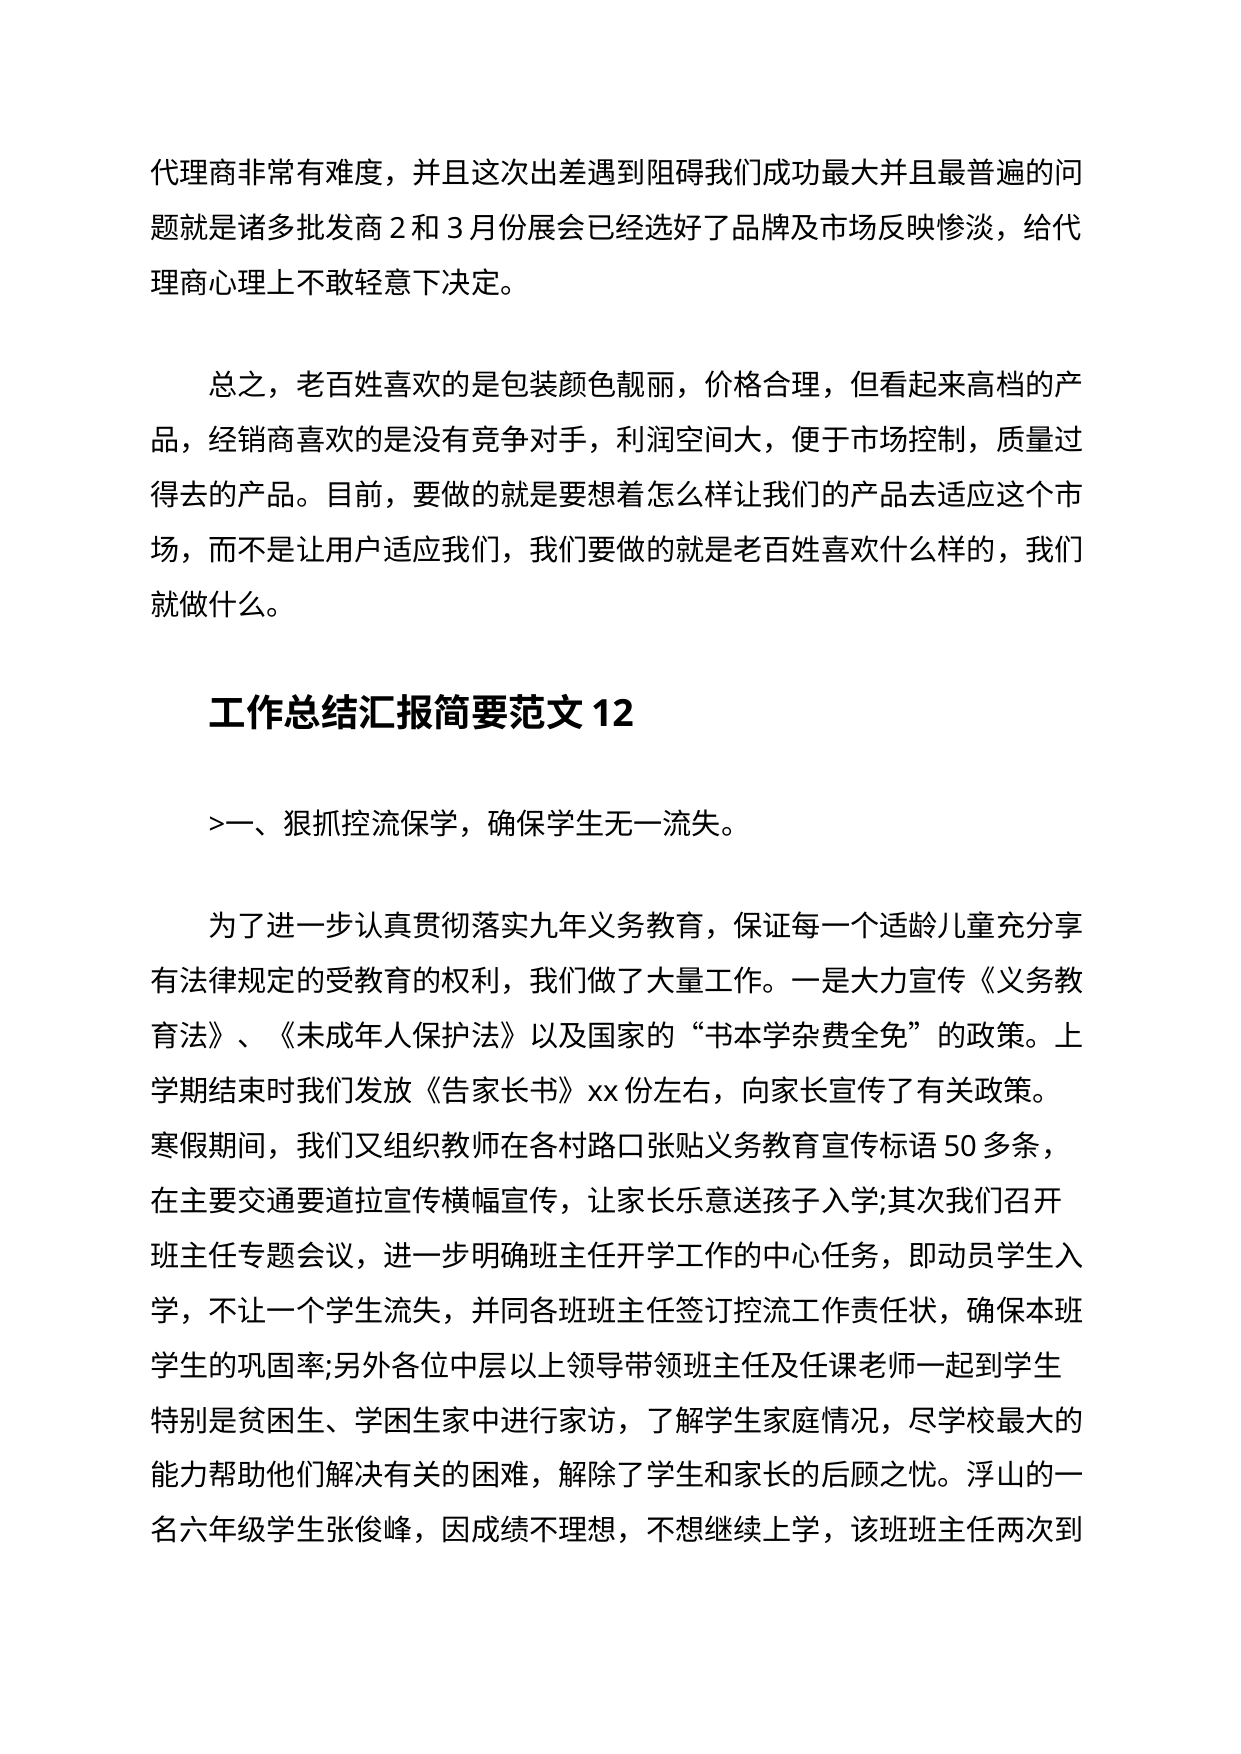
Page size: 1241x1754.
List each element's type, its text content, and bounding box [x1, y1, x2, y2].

text 总之，老百姓喜欢的是包装颜色靓丽，价格合理，但看起来高档的产品，经销商喜欢的是没有竞争对手，利润空间大，便于市场控制，质量过得去的产品。目前，要做的就是要想着怎么样让我们的产品去适应这个市场，而不是让用户适应我们，我们要做的就是老百姓喜欢什么样的，我们就做什么。 [150, 362, 1090, 623]
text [150, 150, 1090, 302]
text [150, 903, 1090, 1549]
text 工作总结汇报简要范文12 [150, 683, 1090, 737]
text >一、狠抓控流保学，确保学生无一流失。 [150, 801, 1090, 843]
